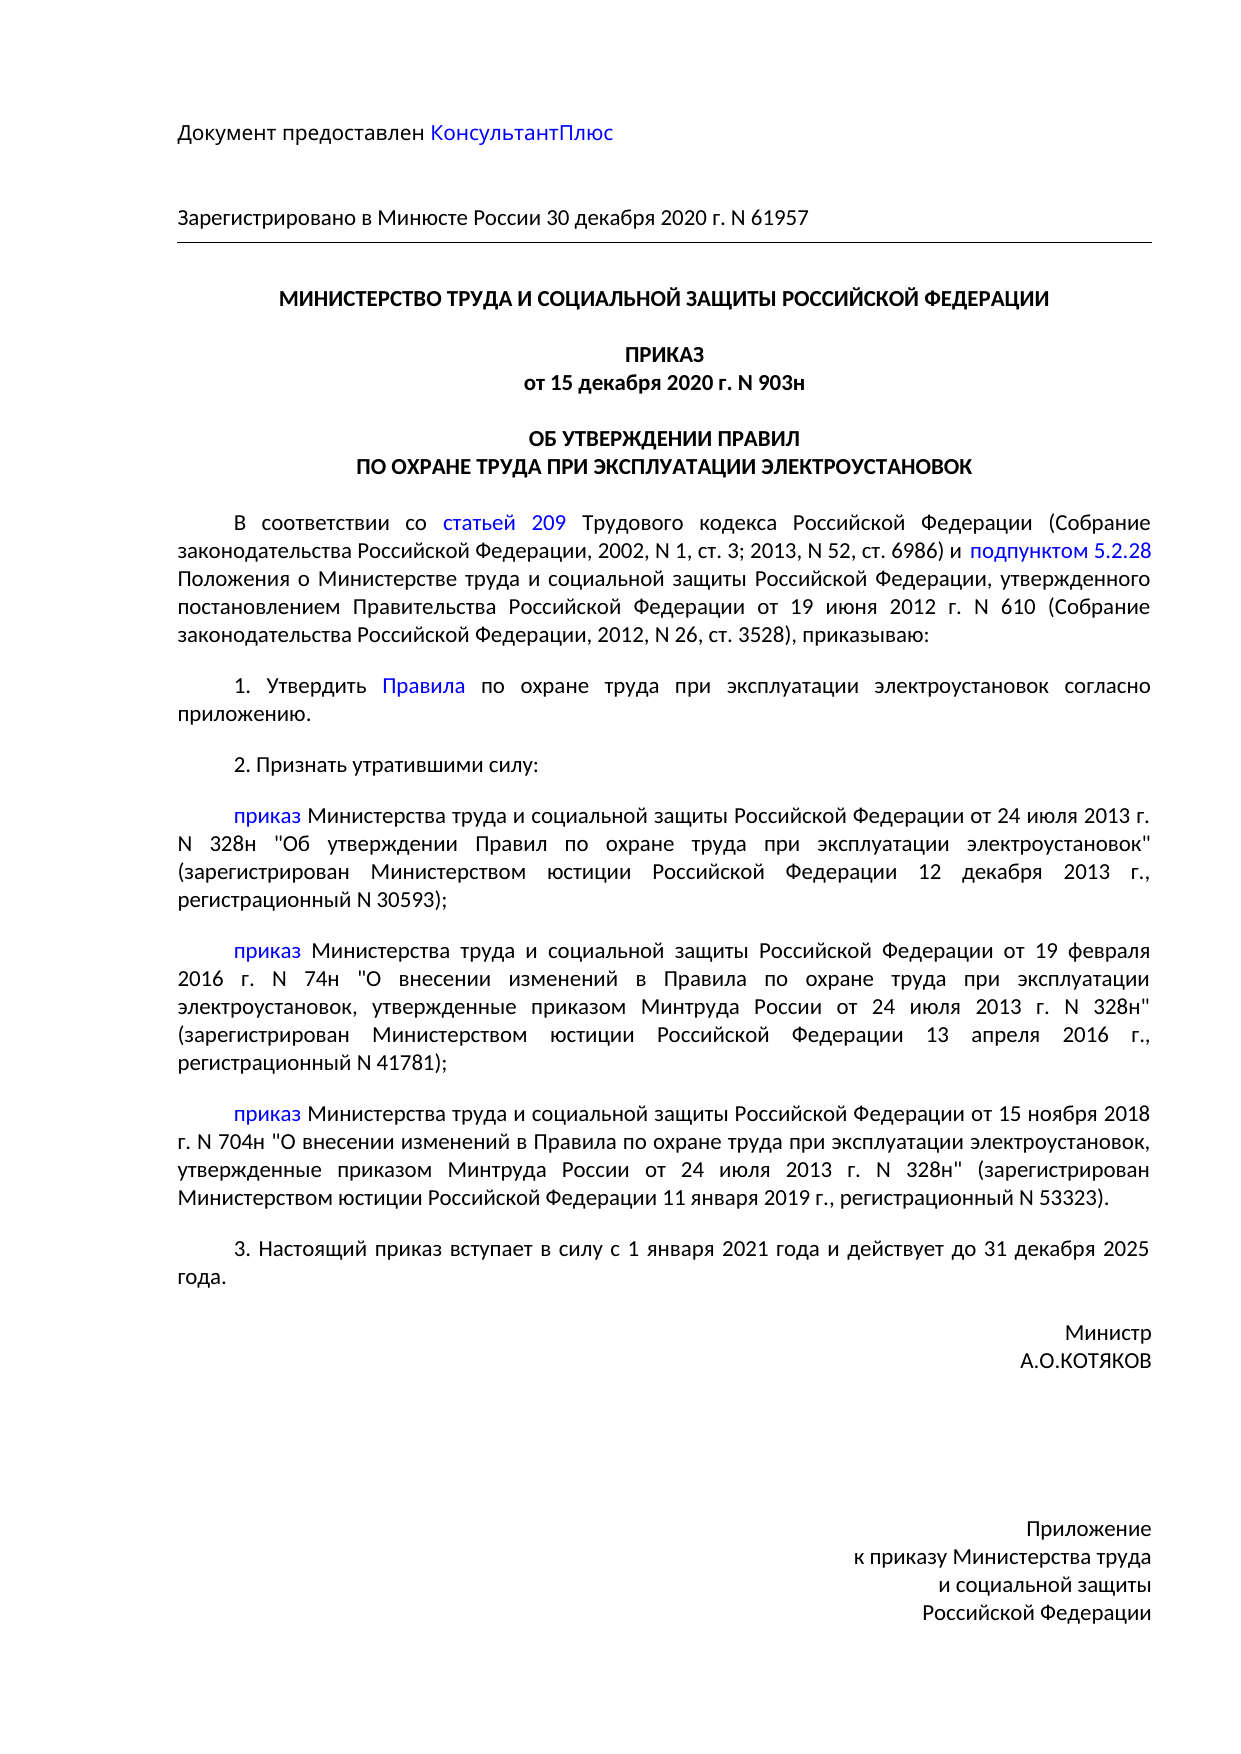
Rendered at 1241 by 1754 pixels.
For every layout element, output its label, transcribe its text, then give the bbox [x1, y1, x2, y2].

title от 15 декабря 2020 г. N 903н [177, 368, 1152, 396]
title ПО ОХРАНЕ ТРУДА ПРИ ЭКСПЛУАТАЦИИ ЭЛЕКТРОУСТАНОВОК [177, 452, 1152, 480]
title ПРИКАЗ [177, 340, 1152, 368]
text Министр [177, 1318, 1152, 1346]
text приказ Министерства труда и социальной защиты Российской Федерации от 15 ноября 2018 г. N 704н "О внесении изменений в Правила по охране труда при эксплуатации электроустановок, утвержденные приказом Минтруда России от 24 июля 2013 г. N 328н" (зарегистрирован Министерством юстиции Российской Федерации 11 января 2019 г., регистрационный N 53323). [177, 1099, 1152, 1211]
text Приложение [177, 1514, 1152, 1542]
text 2. Признать утратившими силу: [177, 750, 1152, 778]
text А.О.КОТЯКОВ [177, 1346, 1152, 1374]
text к приказу Министерства труда [177, 1542, 1152, 1570]
title Документ предоставлен КонсультантПлюс [177, 118, 1152, 175]
title ОБ УТВЕРЖДЕНИИ ПРАВИЛ [177, 424, 1152, 452]
text приказ Министерства труда и социальной защиты Российской Федерации от 24 июля 2013 г. N 328н "Об утверждении Правил по охране труда при эксплуатации электроустановок" (зарегистрирован Министерством юстиции Российской Федерации 12 декабря 2013 г., регистрационный N 30593); [177, 801, 1152, 913]
text и социальной защиты [177, 1570, 1152, 1598]
text 1. Утвердить Правила по охране труда при эксплуатации электроустановок согласно приложению. [177, 671, 1152, 727]
text В соответствии со статьей 209 Трудового кодекса Российской Федерации (Собрание законодательства Российской Федерации, 2002, N 1, ст. 3; 2013, N 52, ст. 6986) и подпунктом 5.2.28 Положения о Министерстве труда и социальной защиты Российской Федерации, утвержденного постановлением Правительства Российской Федерации от 19 июня 2012 г. N 610 (Собрание законодательства Российской Федерации, 2012, N 26, ст. 3528), приказываю: [177, 508, 1152, 648]
text приказ Министерства труда и социальной защиты Российской Федерации от 19 февраля 2016 г. N 74н "О внесении изменений в Правила по охране труда при эксплуатации электроустановок, утвержденные приказом Минтруда России от 24 июля 2013 г. N 328н" (зарегистрирован Министерством юстиции Российской Федерации 13 апреля 2016 г., регистрационный N 41781); [177, 936, 1152, 1076]
text Зарегистрировано в Минюсте России 30 декабря 2020 г. N 61957 [177, 203, 1152, 231]
text 3. Настоящий приказ вступает в силу с 1 января 2021 года и действует до 31 декабря 2025 года. [177, 1234, 1152, 1290]
text Российской Федерации [177, 1598, 1152, 1626]
title МИНИСТЕРСТВО ТРУДА И СОЦИАЛЬНОЙ ЗАЩИТЫ РОССИЙСКОЙ ФЕДЕРАЦИИ [177, 284, 1152, 312]
